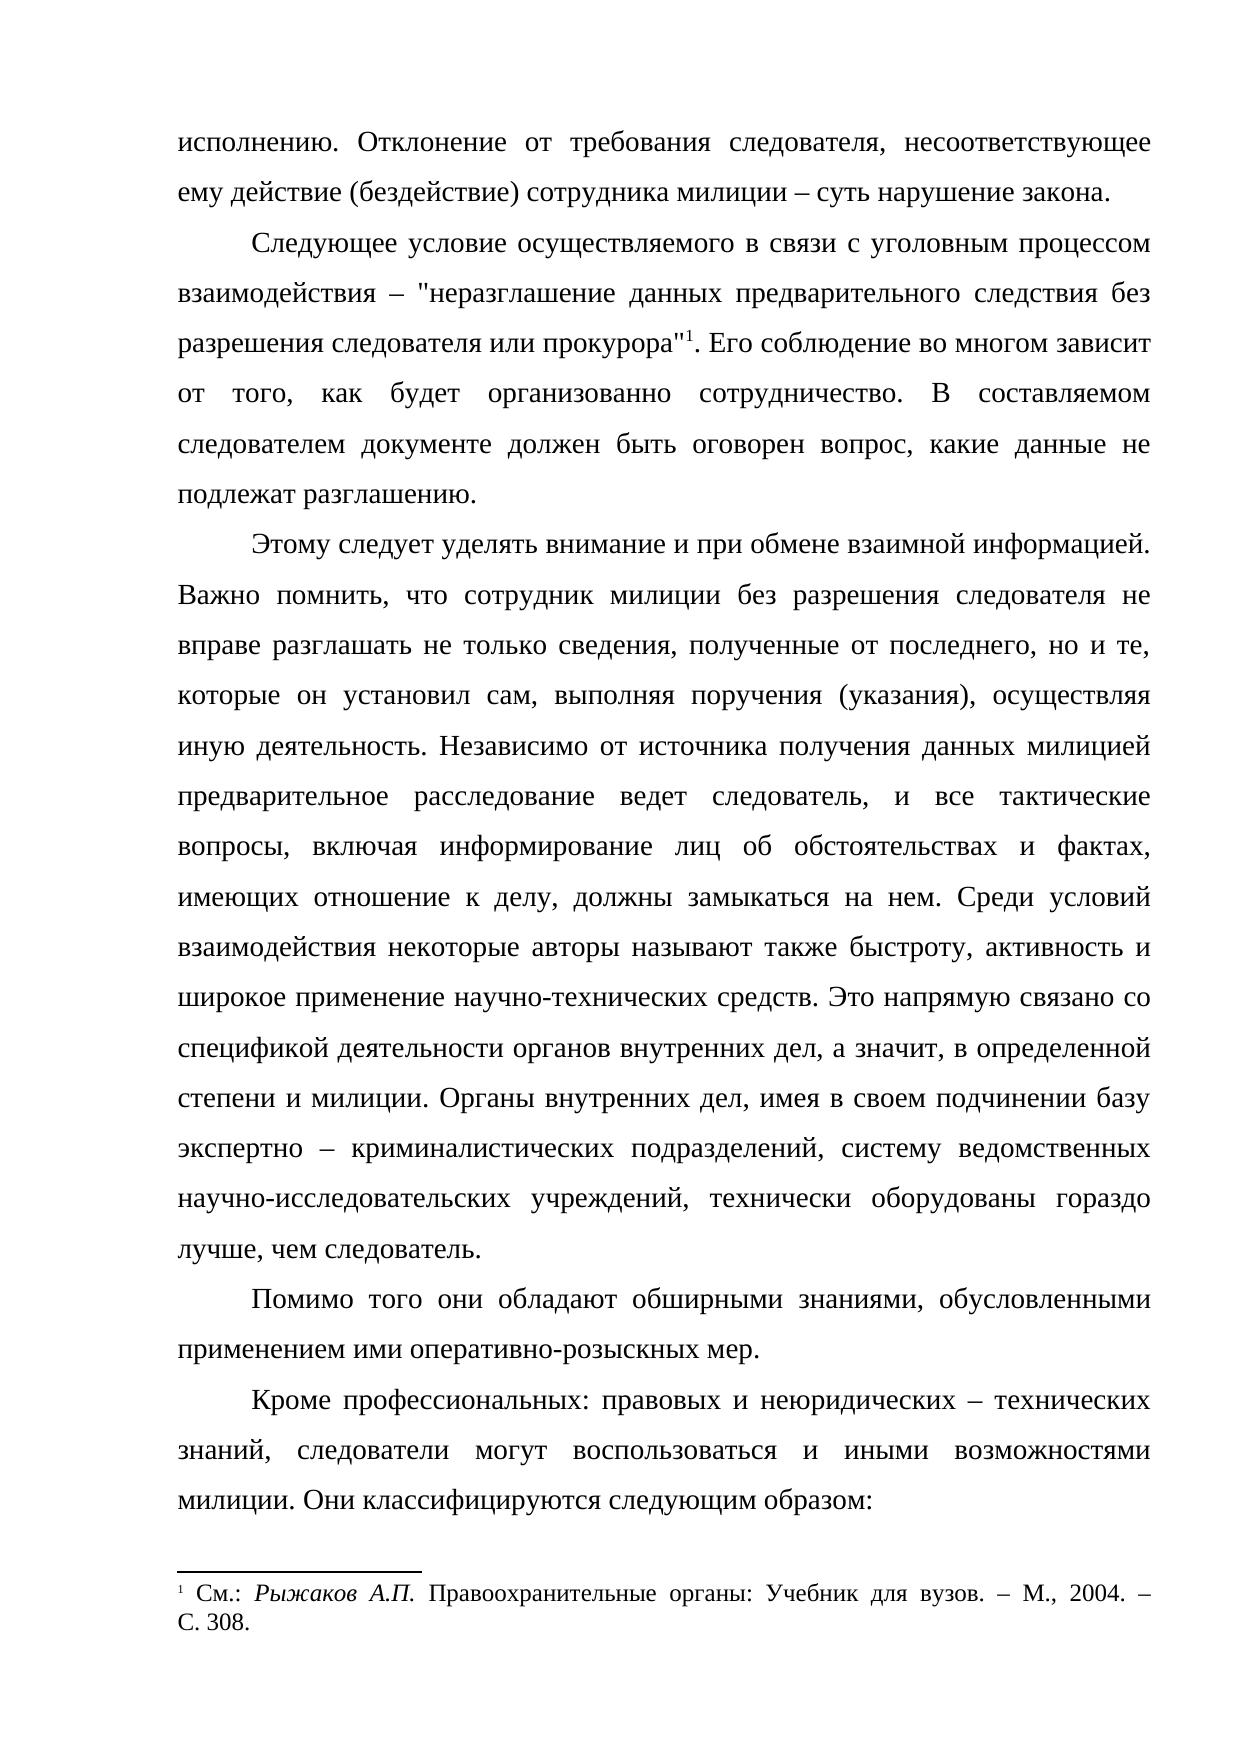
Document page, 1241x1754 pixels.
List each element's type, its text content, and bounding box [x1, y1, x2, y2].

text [177, 124, 1152, 208]
text Этому следует уделять внимание и при обмене взаимной информацией. Важно помнить, что сотрудник милиции без разрешения следователя не вправе разглашать не только сведения, полученные от последнего, но и те, которые он установил сам, выполняя поручения (указания), осуществляя иную деятельность. Независимо от источника получения данных милицией предварительное расследование ведет следователь, и все тактические вопросы, включая информирование лиц об обстоятельствах и фактах, имеющих отношение к делу, должны замыкаться на нем. Среди условий взаимодействия некоторые авторы называют также быстроту, активность и широкое применение научно-технических средств. Это напрямую связано со спецификой деятельности органов внутренних дел, а значит, в определенной степени и милиции. Органы внутренних дел, имея в своем подчинении базу экспертно – криминалистических подразделений, систему ведомственных научно-исследовательских учреждений, технически оборудованы гораздо лучше, чем следователь. [177, 527, 1152, 1264]
text Кроме профессиональных: правовых и неюридических – технических знаний, следователи могут воспользоваться и иными возможностями милиции. Они классифицируются следующим образом: [177, 1382, 1152, 1516]
text Помимо того они обладают обширными знаниями, обусловленными применением ими оперативно-розыскных мер. [177, 1281, 1152, 1365]
text Следующее условие осуществляемого в связи с уголовным процессом взаимодействия – "неразглашение данных предварительного следствия без разрешения следователя или прокурора". Его соблюдение во многом зависит от того, как будет организованно сотрудничество. В составляемом следователем документе должен быть оговорен вопрос, какие данные не подлежат разглашению. [177, 225, 1152, 510]
